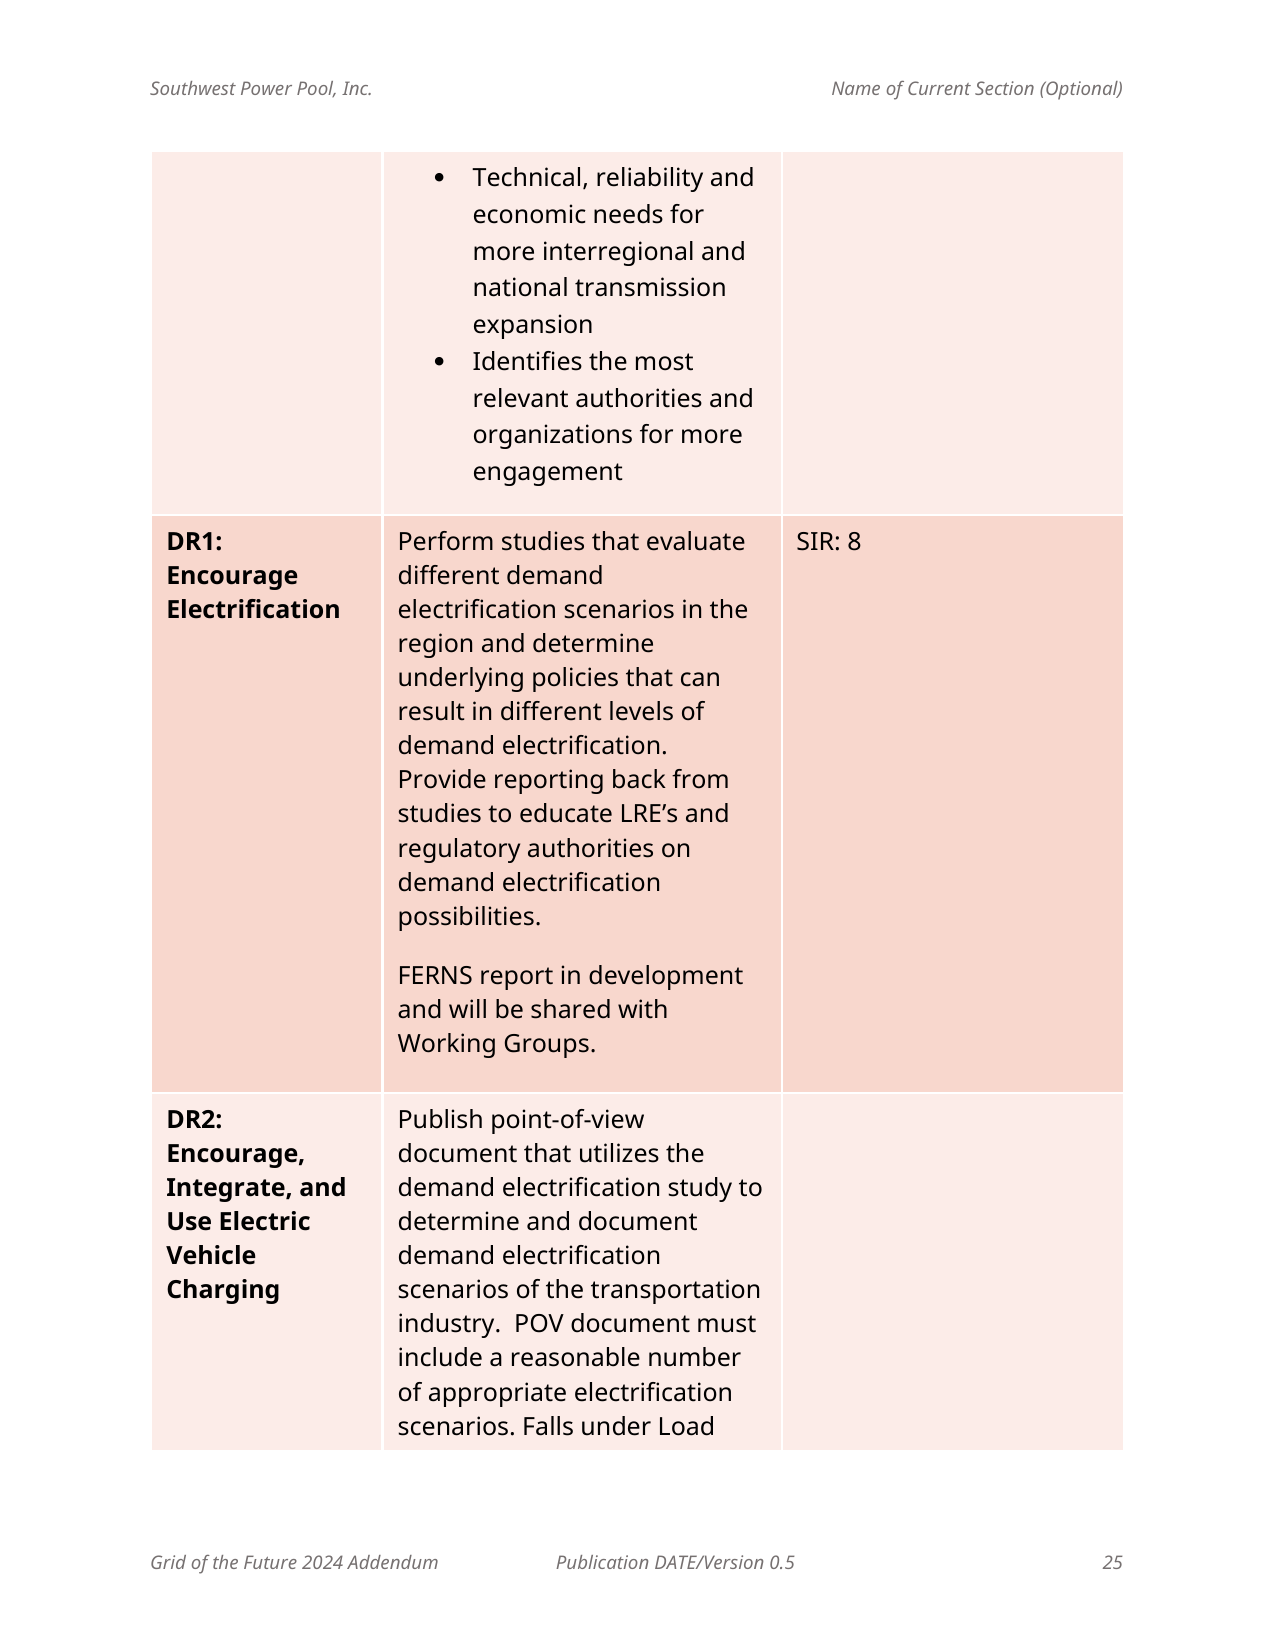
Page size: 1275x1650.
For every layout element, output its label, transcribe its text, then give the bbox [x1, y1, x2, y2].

table_cell SIR: 169 / 170 [783, 152, 1123, 514]
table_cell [152, 152, 381, 514]
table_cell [384, 152, 781, 514]
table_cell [384, 1094, 781, 1450]
table_cell [783, 1094, 1123, 1450]
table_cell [152, 1094, 381, 1450]
table_cell SIR: 8 [783, 516, 1123, 1092]
table_cell DR1: Encourage Electrification [152, 516, 381, 1092]
table_cell Perform studies that evaluate different demand electrification scenarios in the region and determine underlying policies that can result in different levels of demand electrification. Provide reporting back from studies to educate LRE’s and regulatory authorities on demand electrification possibilities. FERNS report in development and will be shared with Working Groups. [384, 516, 781, 1092]
